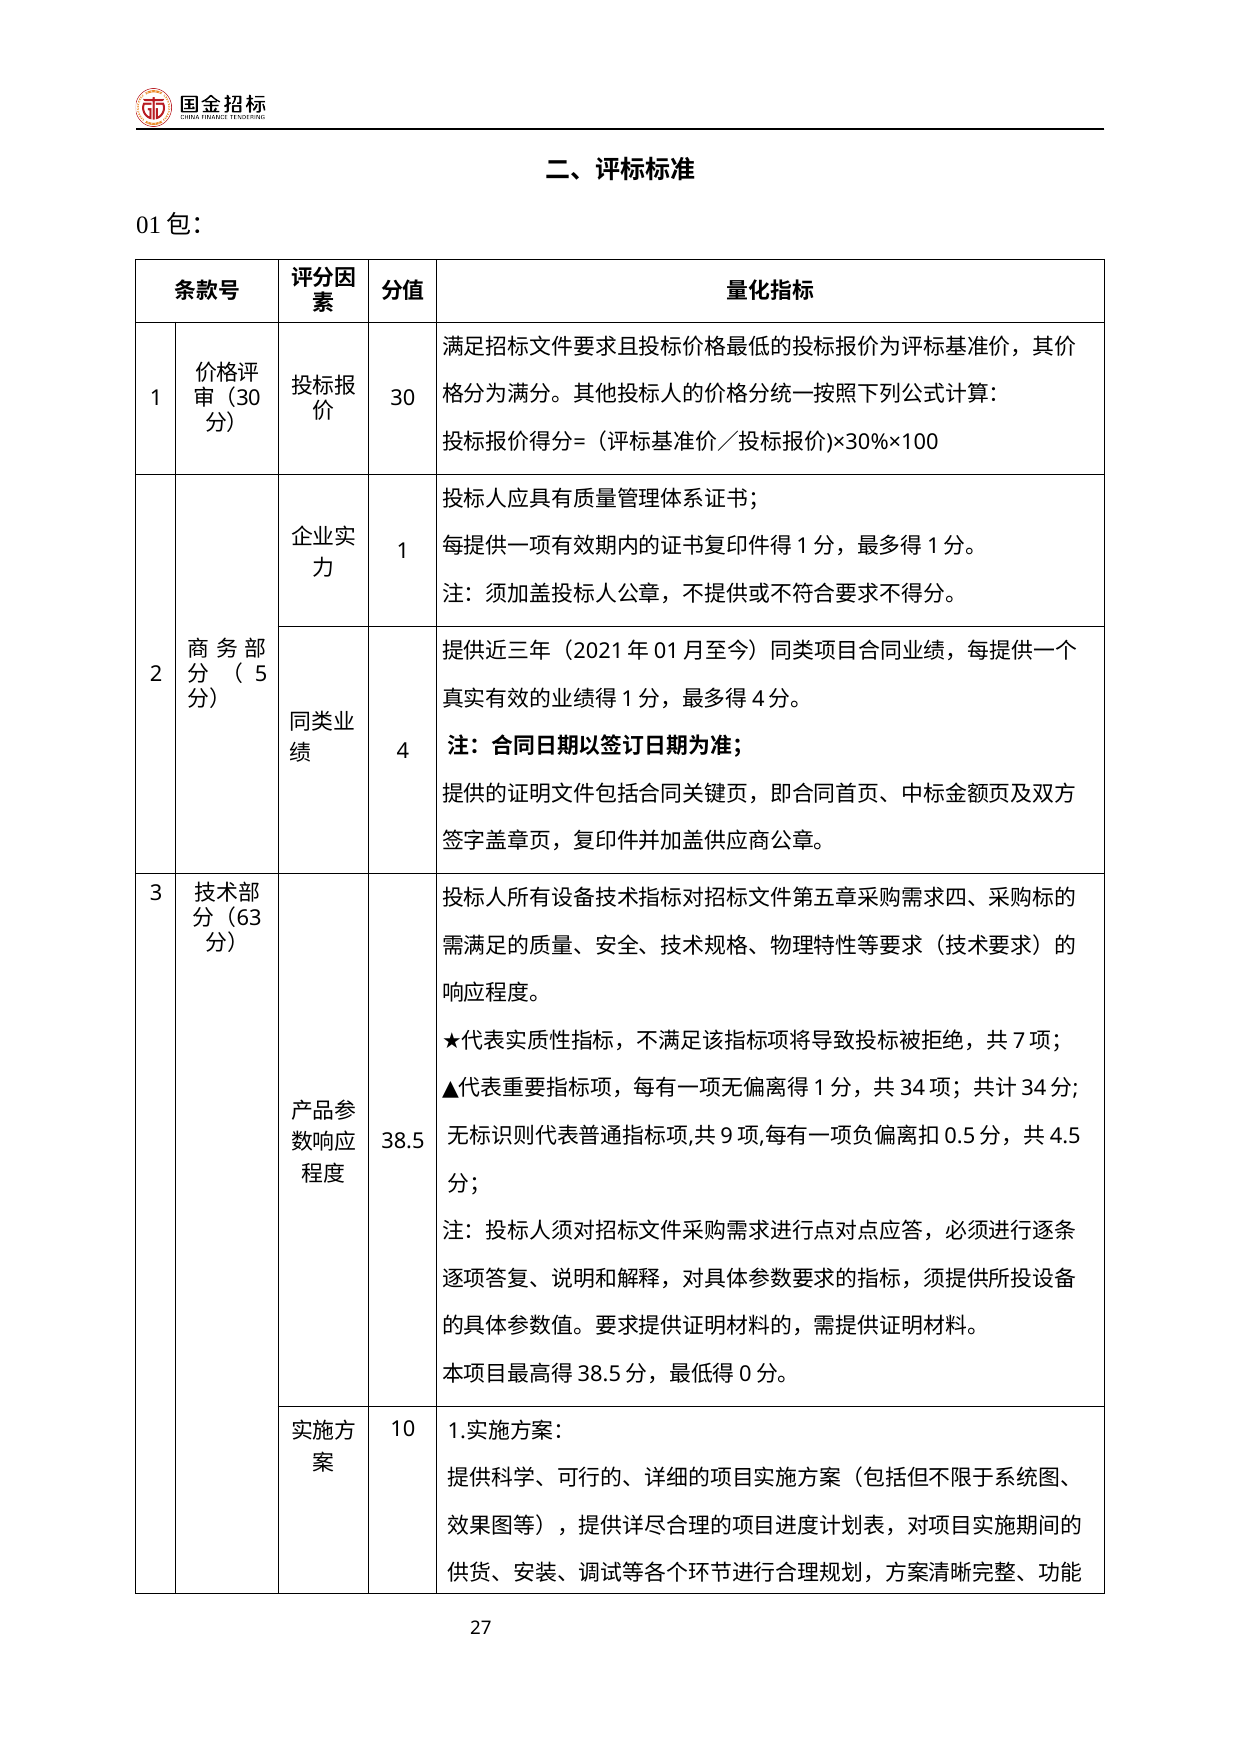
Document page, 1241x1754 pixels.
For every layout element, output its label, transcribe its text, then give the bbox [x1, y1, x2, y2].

table_cell 技术部分（63分） [176, 874, 278, 1593]
table_cell 1 [136, 323, 175, 474]
picture [135, 88, 266, 127]
table_cell 2 [136, 475, 175, 873]
table_cell 提供近三年（2021年01月至今）同类项目合同业绩，每提供一个真实有效的业绩得1分，最多得4分。 注：合同日期以签订日期为准； 提供的证明文件包括合同关键页，即合同首页、中标金额页及双方签字盖章页，复印件并加盖供应商公章。 [437, 627, 1104, 873]
table_cell 4 [369, 627, 436, 873]
table_cell 投标人应具有质量管理体系证书； 每提供一项有效期内的证书复印件得1分，最多得1分。 注：须加盖投标人公章，不提供或不符合要求不得分。 [437, 475, 1104, 626]
table_cell 价格评审（30分） [176, 323, 278, 474]
table_cell 10 [369, 1407, 436, 1593]
table_cell 38.5 [369, 874, 436, 1406]
table_header 条款号 [136, 260, 278, 322]
text 01包： [136, 204, 1104, 241]
table_cell 3 [136, 874, 175, 1593]
table_header 量化指标 [437, 260, 1104, 322]
text 二、评标标准 [136, 150, 1104, 186]
table_cell 投标人所有设备技术指标对招标文件第五章采购需求四、采购标的需满足的质量、安全、技术规格、物理特性等要求（技术要求）的响应程度。 ★代表实质性指标，不满足该指标项将导致投标被拒绝，共7项； ▲代表重要指标项，每有一项无偏离得1分，共34项；共计34分; 无标识则代表普通指标项,共9项,每有一项负偏离扣0.5分，共4.5分； 注：投标人须对招标文件采购需求进行点对点应答，必须进行逐条逐项答复、说明和解释，对具体参数要求的指标，须提供所投设备的具体参数值。要求提供证明材料的，需提供证明材料。 本项目最高得38.5分，最低得0分。 [437, 874, 1104, 1406]
table_header 评分因素 [279, 260, 368, 322]
table_cell 1 [369, 475, 436, 626]
table_cell 投标报价 [279, 323, 368, 474]
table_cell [437, 1407, 1104, 1593]
table_cell 商务部分（5分） [176, 475, 278, 873]
table_cell 实施方案 [279, 1407, 368, 1593]
table_cell 满足招标文件要求且投标价格最低的投标报价为评标基准价，其价格分为满分。其他投标人的价格分统一按照下列公式计算： 投标报价得分=（评标基准价／投标报价)×30%×100 [437, 323, 1104, 474]
table_header 分值 [369, 260, 436, 322]
table_cell 30 [369, 323, 436, 474]
table_cell 产品参数响应程度 [279, 874, 368, 1406]
table_cell 同类业绩 [279, 627, 368, 873]
table_cell 企业实力 [279, 475, 368, 626]
